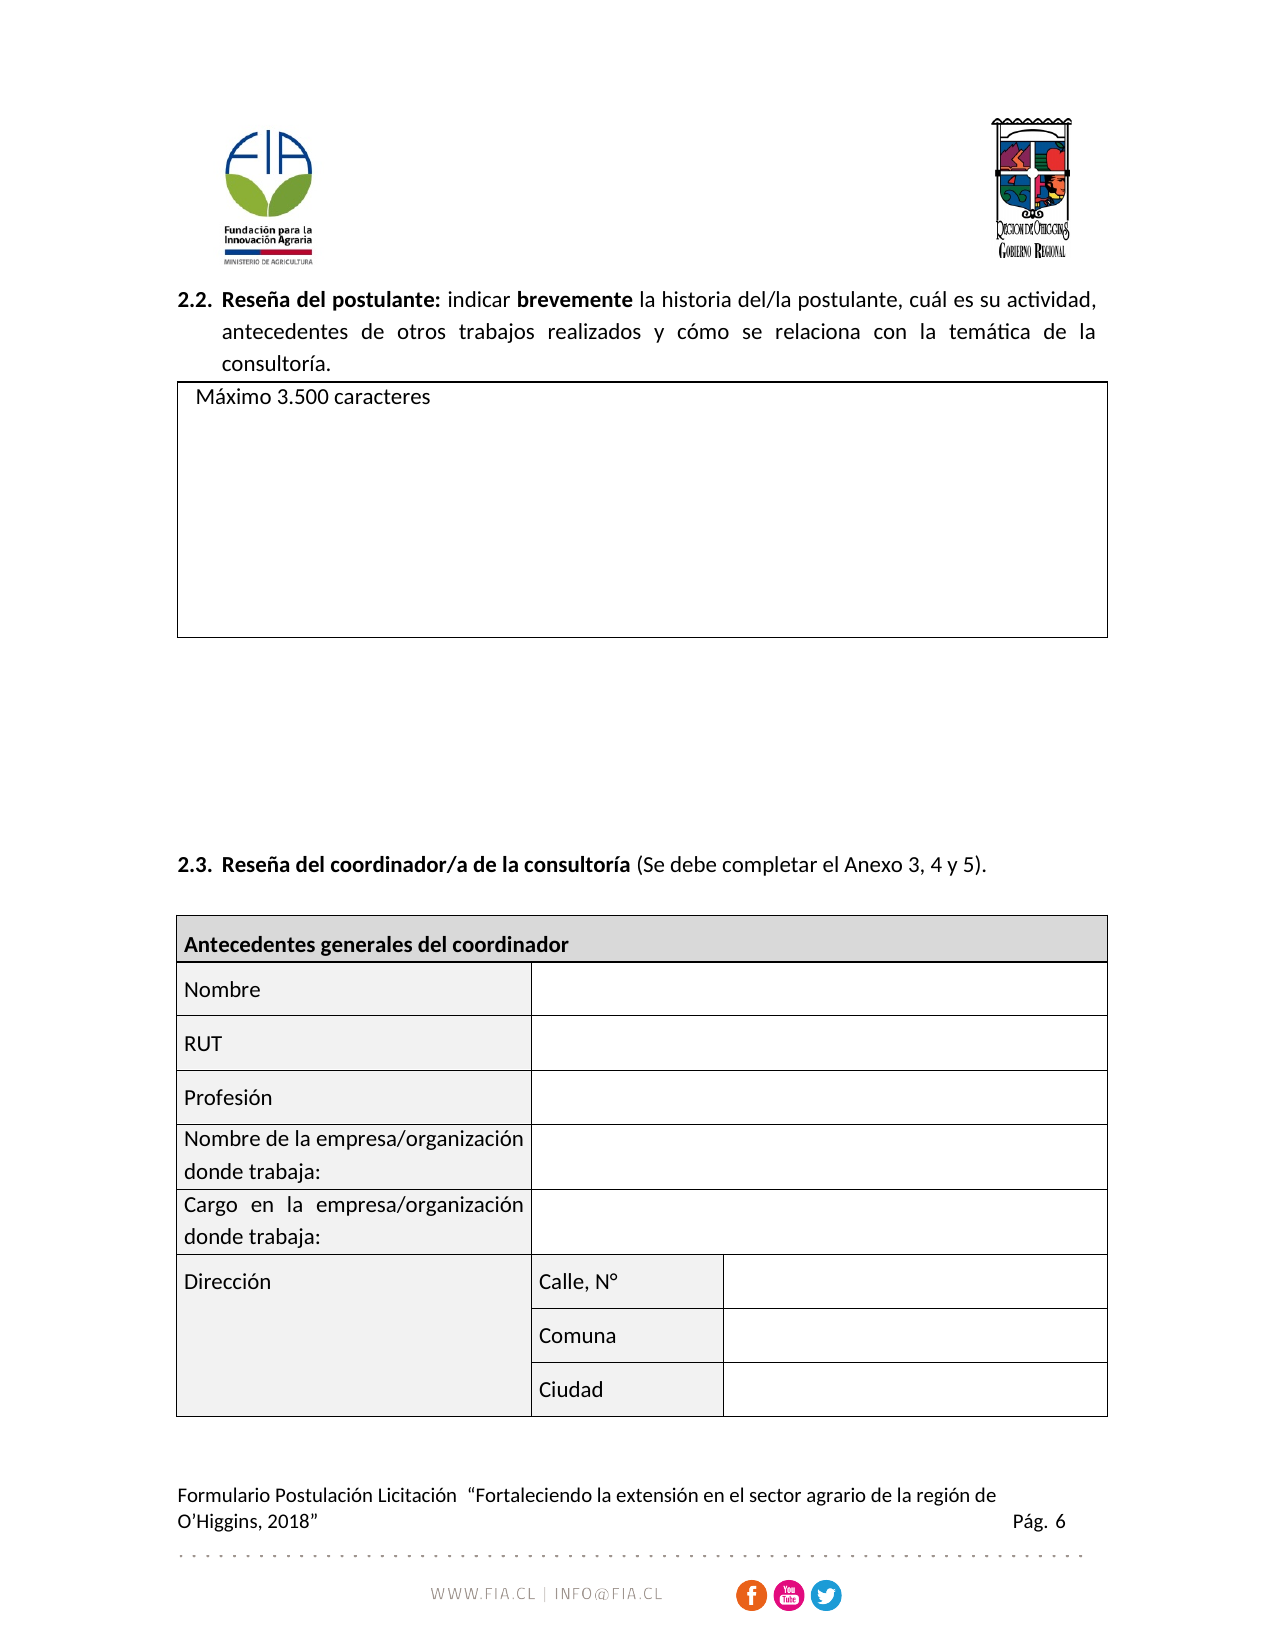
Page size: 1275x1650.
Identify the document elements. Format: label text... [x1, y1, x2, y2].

table_cell [532, 1016, 1107, 1069]
table_header Máximo 3.500 caracteres [178, 383, 1107, 637]
table_cell [532, 1071, 1107, 1123]
table_header Antecedentes generales del coordinador [177, 916, 1107, 961]
table_cell [532, 963, 1107, 1015]
table_cell Ciudad [532, 1363, 723, 1416]
picture [990, 118, 1072, 256]
table_cell [724, 1255, 1107, 1308]
table_cell Cargo en la empresa/organización donde trabaja: [177, 1190, 531, 1254]
picture [205, 101, 334, 274]
list Reseña del coordinador/a de la consultoría (Se debe completar el Anexo 3, 4 y 5). [177, 850, 1098, 878]
table_cell Nombre [177, 963, 531, 1015]
table_cell [532, 1125, 1107, 1189]
table_cell [724, 1363, 1107, 1416]
list Reseña del postulante: indicar brevemente la historia del/la postulante, cuál es su actividad, antecedentes de otros trabajos realizados y cómo se relaciona con la temática de la consultoría. [177, 285, 1098, 377]
table_cell Nombre de la empresa/organización donde trabaja: [177, 1125, 531, 1189]
table_cell Profesión [177, 1071, 531, 1123]
table_cell [724, 1309, 1107, 1362]
table_cell RUT [177, 1016, 531, 1069]
table_cell Comuna [532, 1309, 723, 1362]
table_cell Calle, N° [532, 1255, 723, 1308]
picture [179, 1555, 1093, 1613]
table_cell [532, 1190, 1107, 1254]
table_cell Dirección [177, 1255, 531, 1416]
